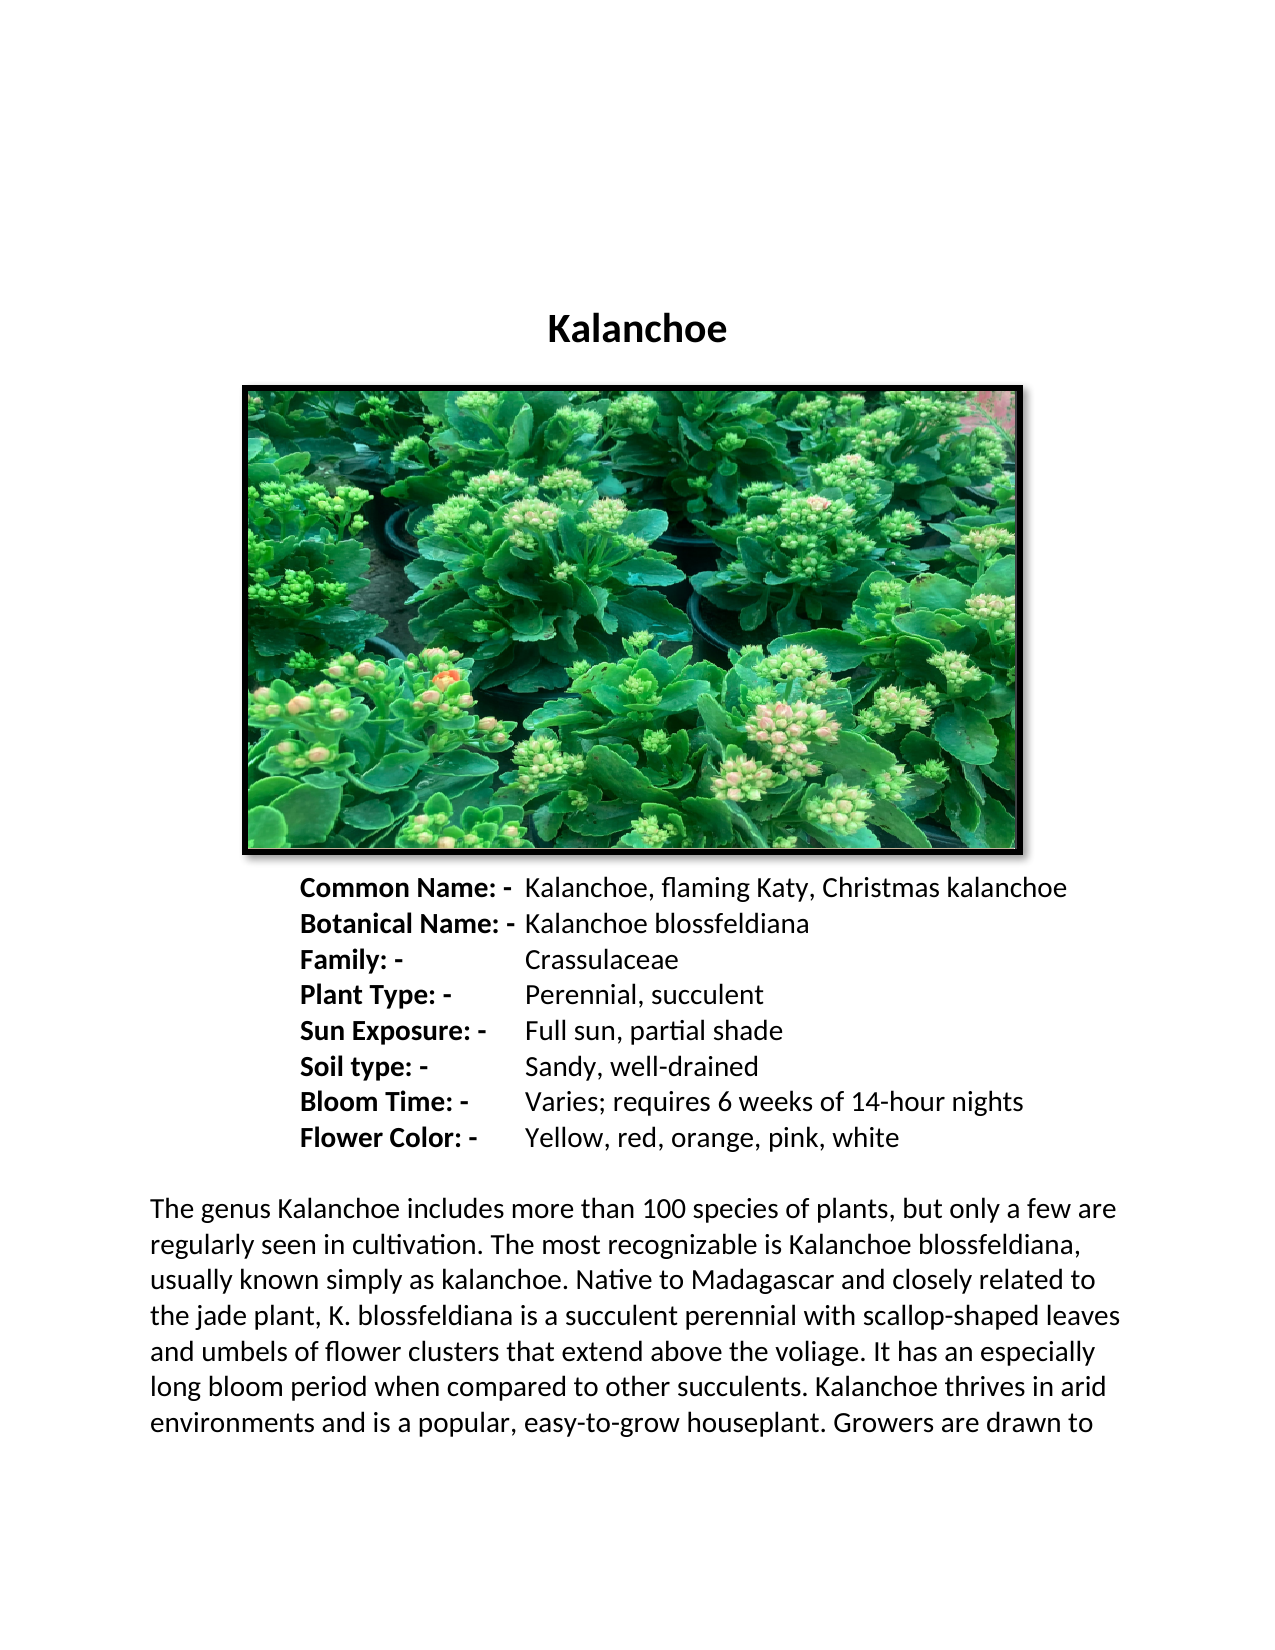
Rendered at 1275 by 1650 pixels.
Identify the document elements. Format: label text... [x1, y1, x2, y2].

text Sun Exposure: - Full sun, partial shade [225, 1012, 1125, 1048]
text Kalanchoe [150, 302, 1125, 353]
text Family: - Crassulaceae [225, 941, 1125, 976]
text Common Name: - Kalanchoe, flaming Katy, Christmas kalanchoe [150, 869, 1125, 905]
picture [248, 391, 1017, 849]
text Plant Type: - Perennial, succulent [225, 976, 1125, 1012]
text Soil type: - Sandy, well-drained [225, 1048, 1125, 1083]
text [150, 1190, 1125, 1439]
text Bloom Time: - Varies; requires 6 weeks of 14-hour nights [225, 1083, 1125, 1119]
text Botanical Name: - Kalanchoe blossfeldiana [225, 905, 1125, 941]
text Flower Color: - Yellow, red, orange, pink, white [225, 1119, 1125, 1154]
